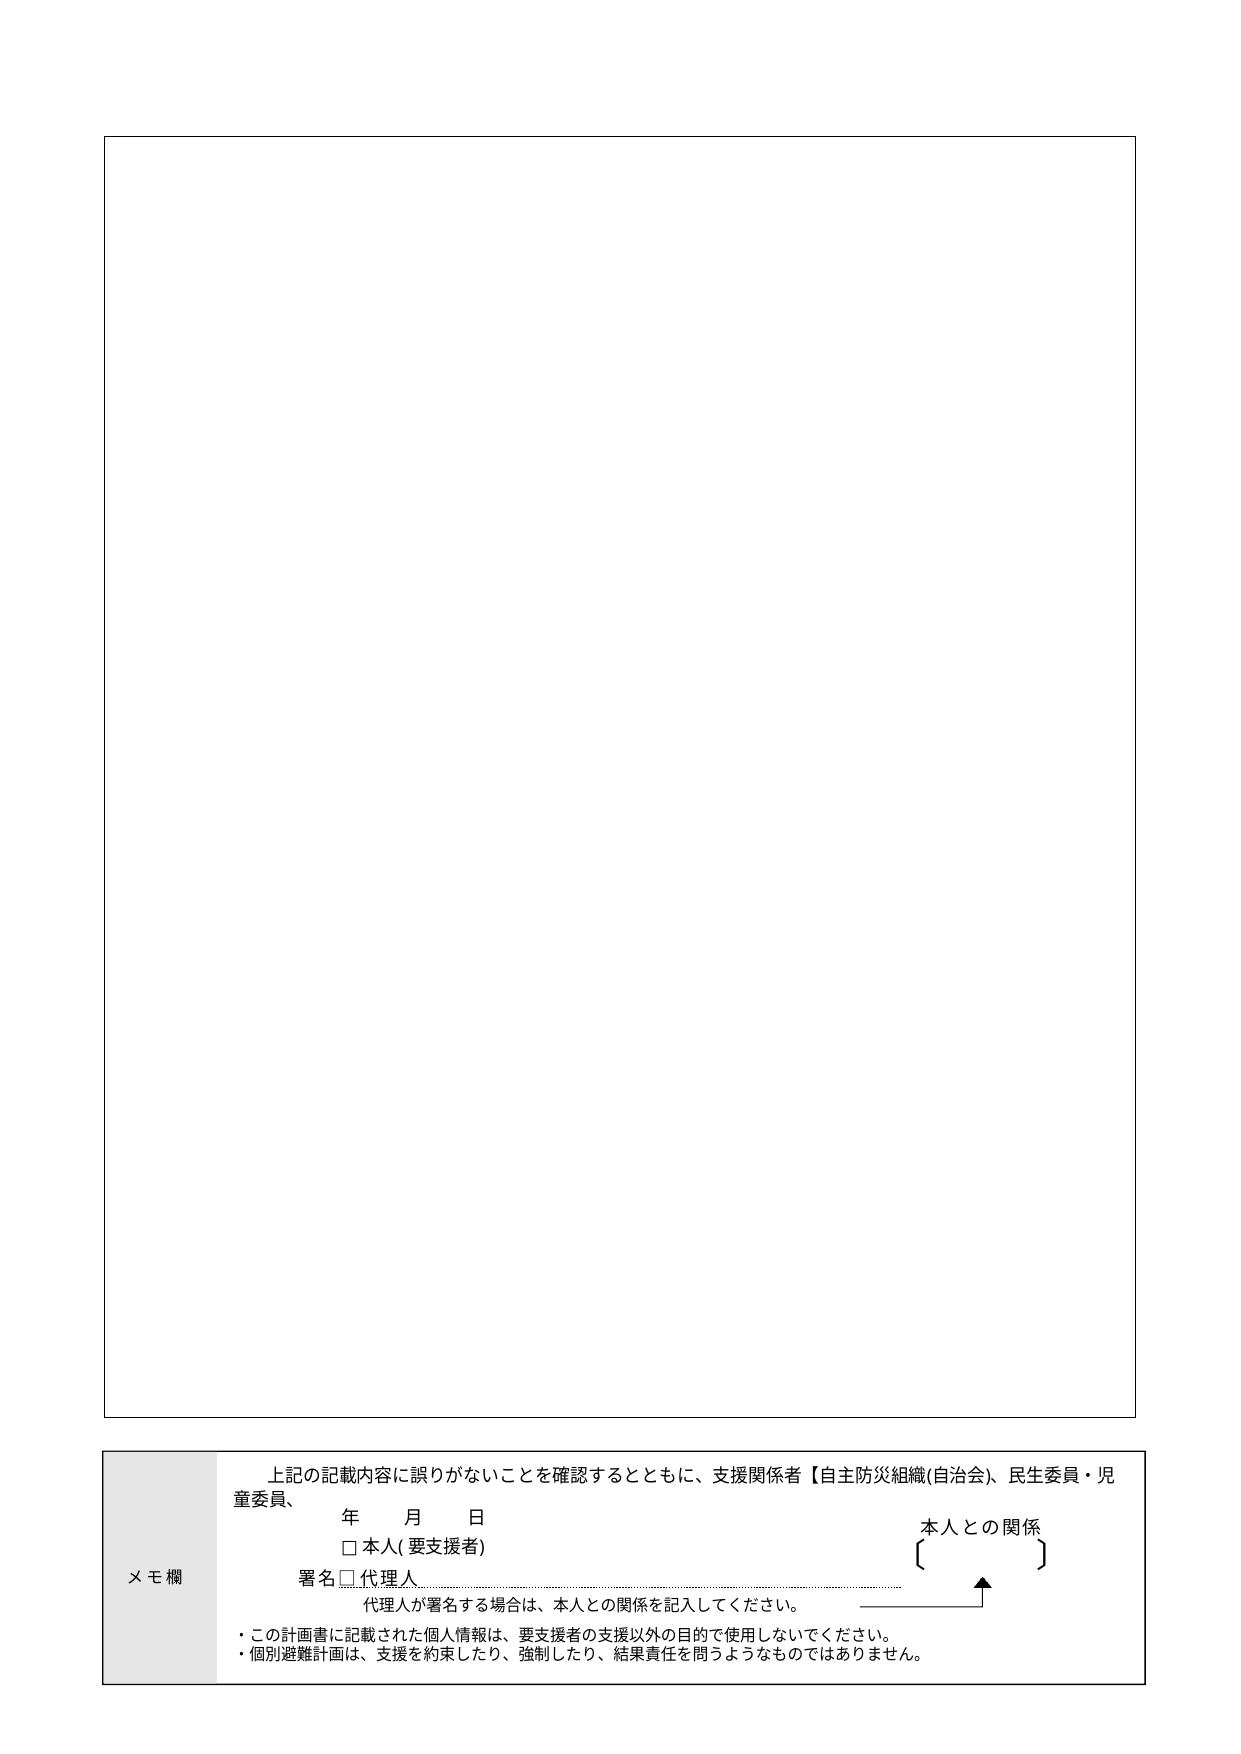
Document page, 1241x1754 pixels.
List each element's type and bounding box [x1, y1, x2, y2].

picture [973, 1576, 992, 1588]
table_header [105, 137, 1135, 1417]
